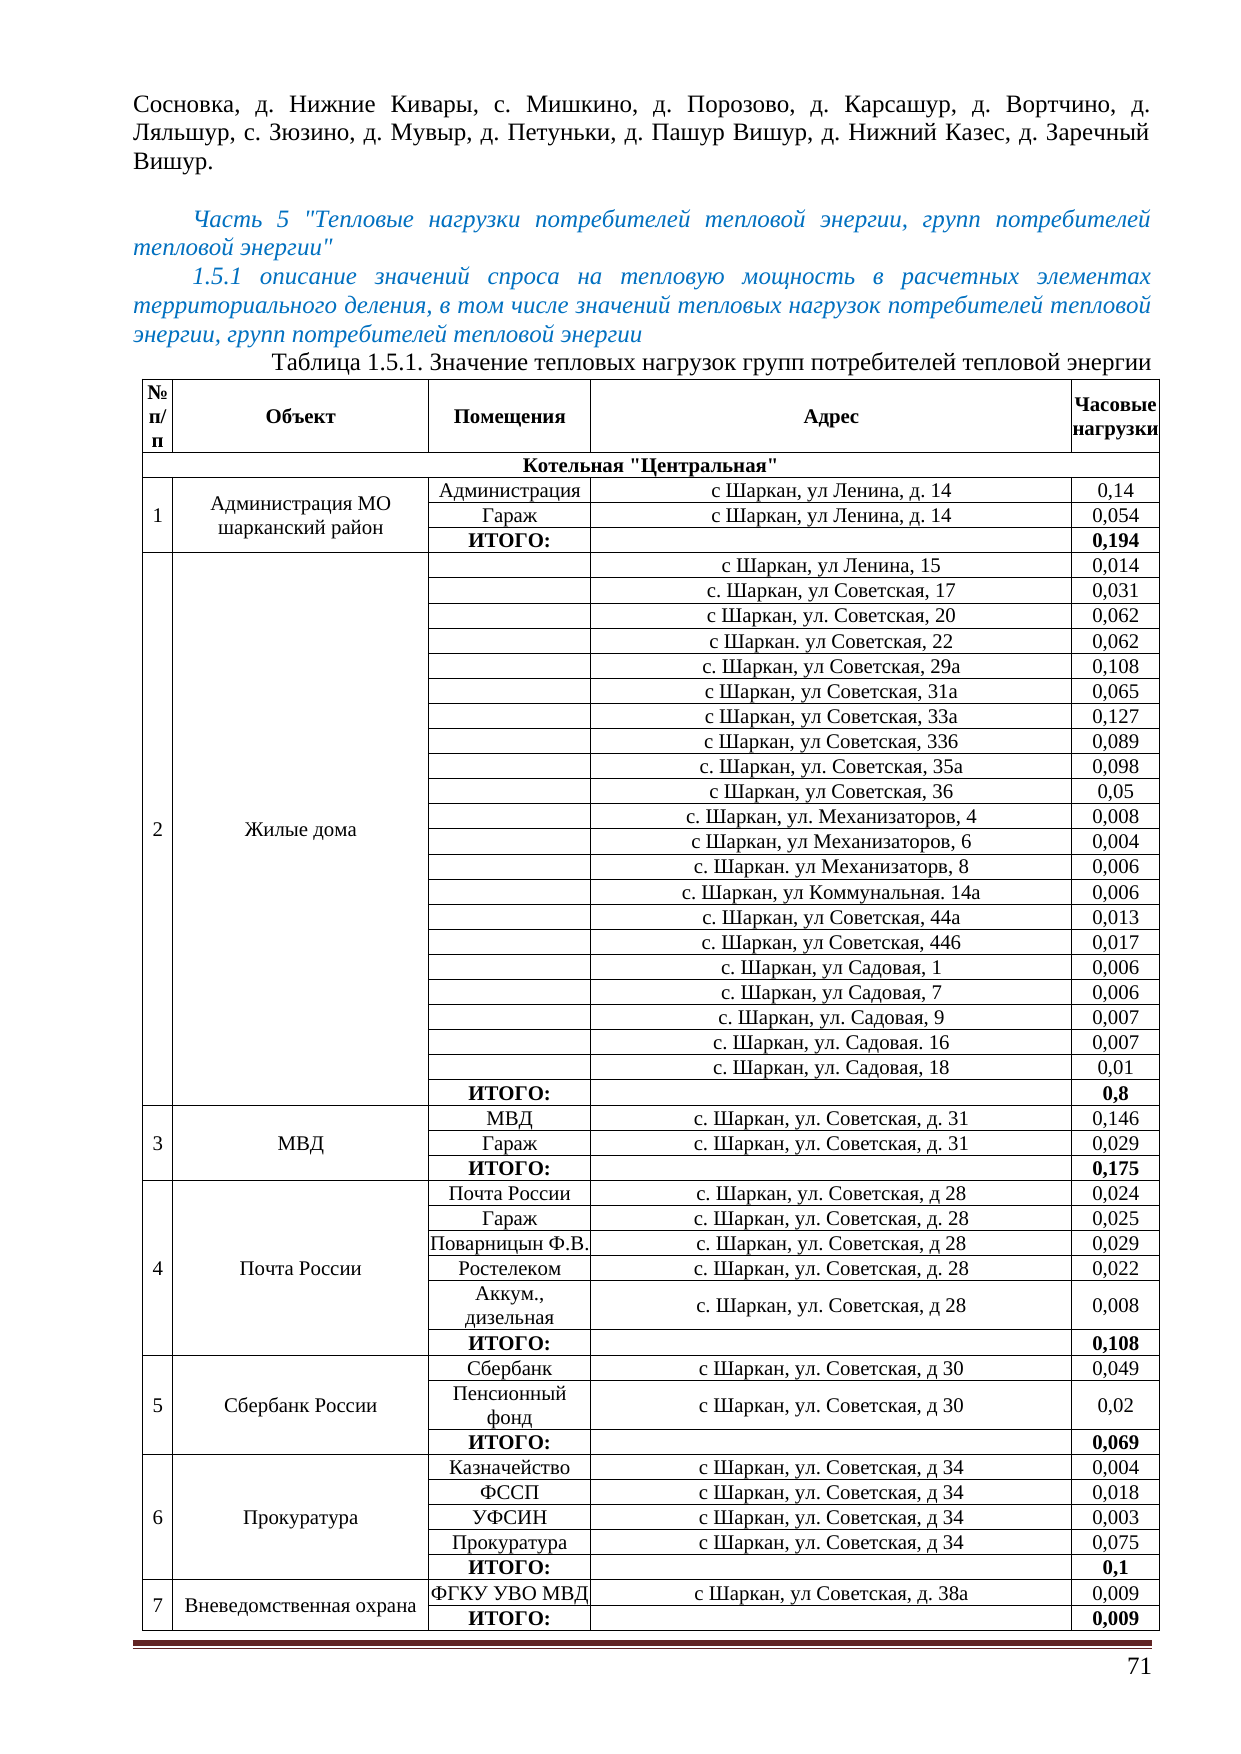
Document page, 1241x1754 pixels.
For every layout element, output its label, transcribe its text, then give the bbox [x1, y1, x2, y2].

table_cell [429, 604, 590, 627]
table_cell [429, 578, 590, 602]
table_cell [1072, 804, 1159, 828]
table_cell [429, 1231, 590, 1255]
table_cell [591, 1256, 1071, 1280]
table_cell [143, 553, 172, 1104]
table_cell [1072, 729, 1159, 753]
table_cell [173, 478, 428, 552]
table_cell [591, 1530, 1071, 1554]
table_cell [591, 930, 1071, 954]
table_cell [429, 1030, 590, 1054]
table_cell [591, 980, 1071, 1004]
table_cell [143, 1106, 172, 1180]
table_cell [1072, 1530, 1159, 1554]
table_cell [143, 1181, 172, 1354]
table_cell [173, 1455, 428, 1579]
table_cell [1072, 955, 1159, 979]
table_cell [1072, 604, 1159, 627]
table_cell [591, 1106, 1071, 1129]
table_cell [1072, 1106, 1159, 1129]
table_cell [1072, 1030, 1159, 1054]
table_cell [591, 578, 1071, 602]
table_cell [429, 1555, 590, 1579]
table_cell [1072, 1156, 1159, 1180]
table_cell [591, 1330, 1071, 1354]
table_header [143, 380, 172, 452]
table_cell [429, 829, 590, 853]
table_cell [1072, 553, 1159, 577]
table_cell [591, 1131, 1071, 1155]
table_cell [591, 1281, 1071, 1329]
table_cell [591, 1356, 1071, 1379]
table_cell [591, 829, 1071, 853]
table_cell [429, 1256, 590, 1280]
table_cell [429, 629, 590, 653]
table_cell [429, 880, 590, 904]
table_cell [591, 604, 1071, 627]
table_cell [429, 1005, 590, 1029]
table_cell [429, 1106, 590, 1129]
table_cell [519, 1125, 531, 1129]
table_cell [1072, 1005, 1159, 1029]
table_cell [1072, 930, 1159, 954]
text Часть 5 "Тепловые нагрузки потребителей тепловой энергии, групп потребителей тепловой энергии" [133, 204, 1152, 261]
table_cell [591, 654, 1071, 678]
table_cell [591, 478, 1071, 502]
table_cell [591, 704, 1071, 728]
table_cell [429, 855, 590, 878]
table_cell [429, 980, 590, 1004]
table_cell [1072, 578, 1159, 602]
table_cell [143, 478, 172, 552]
text Таблица 1.5.1. Значение тепловых нагрузок групп потребителей тепловой энергии [133, 347, 1152, 376]
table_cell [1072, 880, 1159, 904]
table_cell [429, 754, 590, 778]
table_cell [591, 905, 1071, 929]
text 1.5.1 описание значений спроса на тепловую мощность в расчетных элементах территориального деления, в том числе значений тепловых нагрузок потребителей тепловой энергии, групп потребителей тепловой энергии [133, 261, 1152, 347]
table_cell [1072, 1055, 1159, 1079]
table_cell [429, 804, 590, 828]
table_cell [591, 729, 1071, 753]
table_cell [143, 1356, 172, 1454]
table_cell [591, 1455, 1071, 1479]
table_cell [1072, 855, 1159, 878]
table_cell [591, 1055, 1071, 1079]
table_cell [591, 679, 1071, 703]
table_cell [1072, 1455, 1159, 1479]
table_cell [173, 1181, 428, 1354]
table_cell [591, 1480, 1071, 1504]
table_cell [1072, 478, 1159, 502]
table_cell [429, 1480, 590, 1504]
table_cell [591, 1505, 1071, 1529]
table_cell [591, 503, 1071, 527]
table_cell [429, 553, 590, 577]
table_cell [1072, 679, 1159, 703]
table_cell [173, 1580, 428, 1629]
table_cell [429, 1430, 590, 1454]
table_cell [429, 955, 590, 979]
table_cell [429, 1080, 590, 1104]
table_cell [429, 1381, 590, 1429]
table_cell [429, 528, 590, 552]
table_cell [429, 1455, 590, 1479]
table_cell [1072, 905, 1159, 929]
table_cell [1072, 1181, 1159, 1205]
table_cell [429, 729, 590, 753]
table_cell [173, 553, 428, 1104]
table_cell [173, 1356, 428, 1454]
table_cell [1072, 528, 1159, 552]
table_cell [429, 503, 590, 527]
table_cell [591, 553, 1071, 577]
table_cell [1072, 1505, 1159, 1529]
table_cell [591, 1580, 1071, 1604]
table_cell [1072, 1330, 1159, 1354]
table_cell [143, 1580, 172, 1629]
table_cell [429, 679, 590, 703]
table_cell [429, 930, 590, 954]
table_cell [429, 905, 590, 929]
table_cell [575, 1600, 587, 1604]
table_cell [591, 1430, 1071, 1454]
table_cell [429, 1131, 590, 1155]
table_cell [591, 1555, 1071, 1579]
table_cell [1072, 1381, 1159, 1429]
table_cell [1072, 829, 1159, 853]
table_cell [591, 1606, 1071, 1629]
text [133, 89, 1152, 175]
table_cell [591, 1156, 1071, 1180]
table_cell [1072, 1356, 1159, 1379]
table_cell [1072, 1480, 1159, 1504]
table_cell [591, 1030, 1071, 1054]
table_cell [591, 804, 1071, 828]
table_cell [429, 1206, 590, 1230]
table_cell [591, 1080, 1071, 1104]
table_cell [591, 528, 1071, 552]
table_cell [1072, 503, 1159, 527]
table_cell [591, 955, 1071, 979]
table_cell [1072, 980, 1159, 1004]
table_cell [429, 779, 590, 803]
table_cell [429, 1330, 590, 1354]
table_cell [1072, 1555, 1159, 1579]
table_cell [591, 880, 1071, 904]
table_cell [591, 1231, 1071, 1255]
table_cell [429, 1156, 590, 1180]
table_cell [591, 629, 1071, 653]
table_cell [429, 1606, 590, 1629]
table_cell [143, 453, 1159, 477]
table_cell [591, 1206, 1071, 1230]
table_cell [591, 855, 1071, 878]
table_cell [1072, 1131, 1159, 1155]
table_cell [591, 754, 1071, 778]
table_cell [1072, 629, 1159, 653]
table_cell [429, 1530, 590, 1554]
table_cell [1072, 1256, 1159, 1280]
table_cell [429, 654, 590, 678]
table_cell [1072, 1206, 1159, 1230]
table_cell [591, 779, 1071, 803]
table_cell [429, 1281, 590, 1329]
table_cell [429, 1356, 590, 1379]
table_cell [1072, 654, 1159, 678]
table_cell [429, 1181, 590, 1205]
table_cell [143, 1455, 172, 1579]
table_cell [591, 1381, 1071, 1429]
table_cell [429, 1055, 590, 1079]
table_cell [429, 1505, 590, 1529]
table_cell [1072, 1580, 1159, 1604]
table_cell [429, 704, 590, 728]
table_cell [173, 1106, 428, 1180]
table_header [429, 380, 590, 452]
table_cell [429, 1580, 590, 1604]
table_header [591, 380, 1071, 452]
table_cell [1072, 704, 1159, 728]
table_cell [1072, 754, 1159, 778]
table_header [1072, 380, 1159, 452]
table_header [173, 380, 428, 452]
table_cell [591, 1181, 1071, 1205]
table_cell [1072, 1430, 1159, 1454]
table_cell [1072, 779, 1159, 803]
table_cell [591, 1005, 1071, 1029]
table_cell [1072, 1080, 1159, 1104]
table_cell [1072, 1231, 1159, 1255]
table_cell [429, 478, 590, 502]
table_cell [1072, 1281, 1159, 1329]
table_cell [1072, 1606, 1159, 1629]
